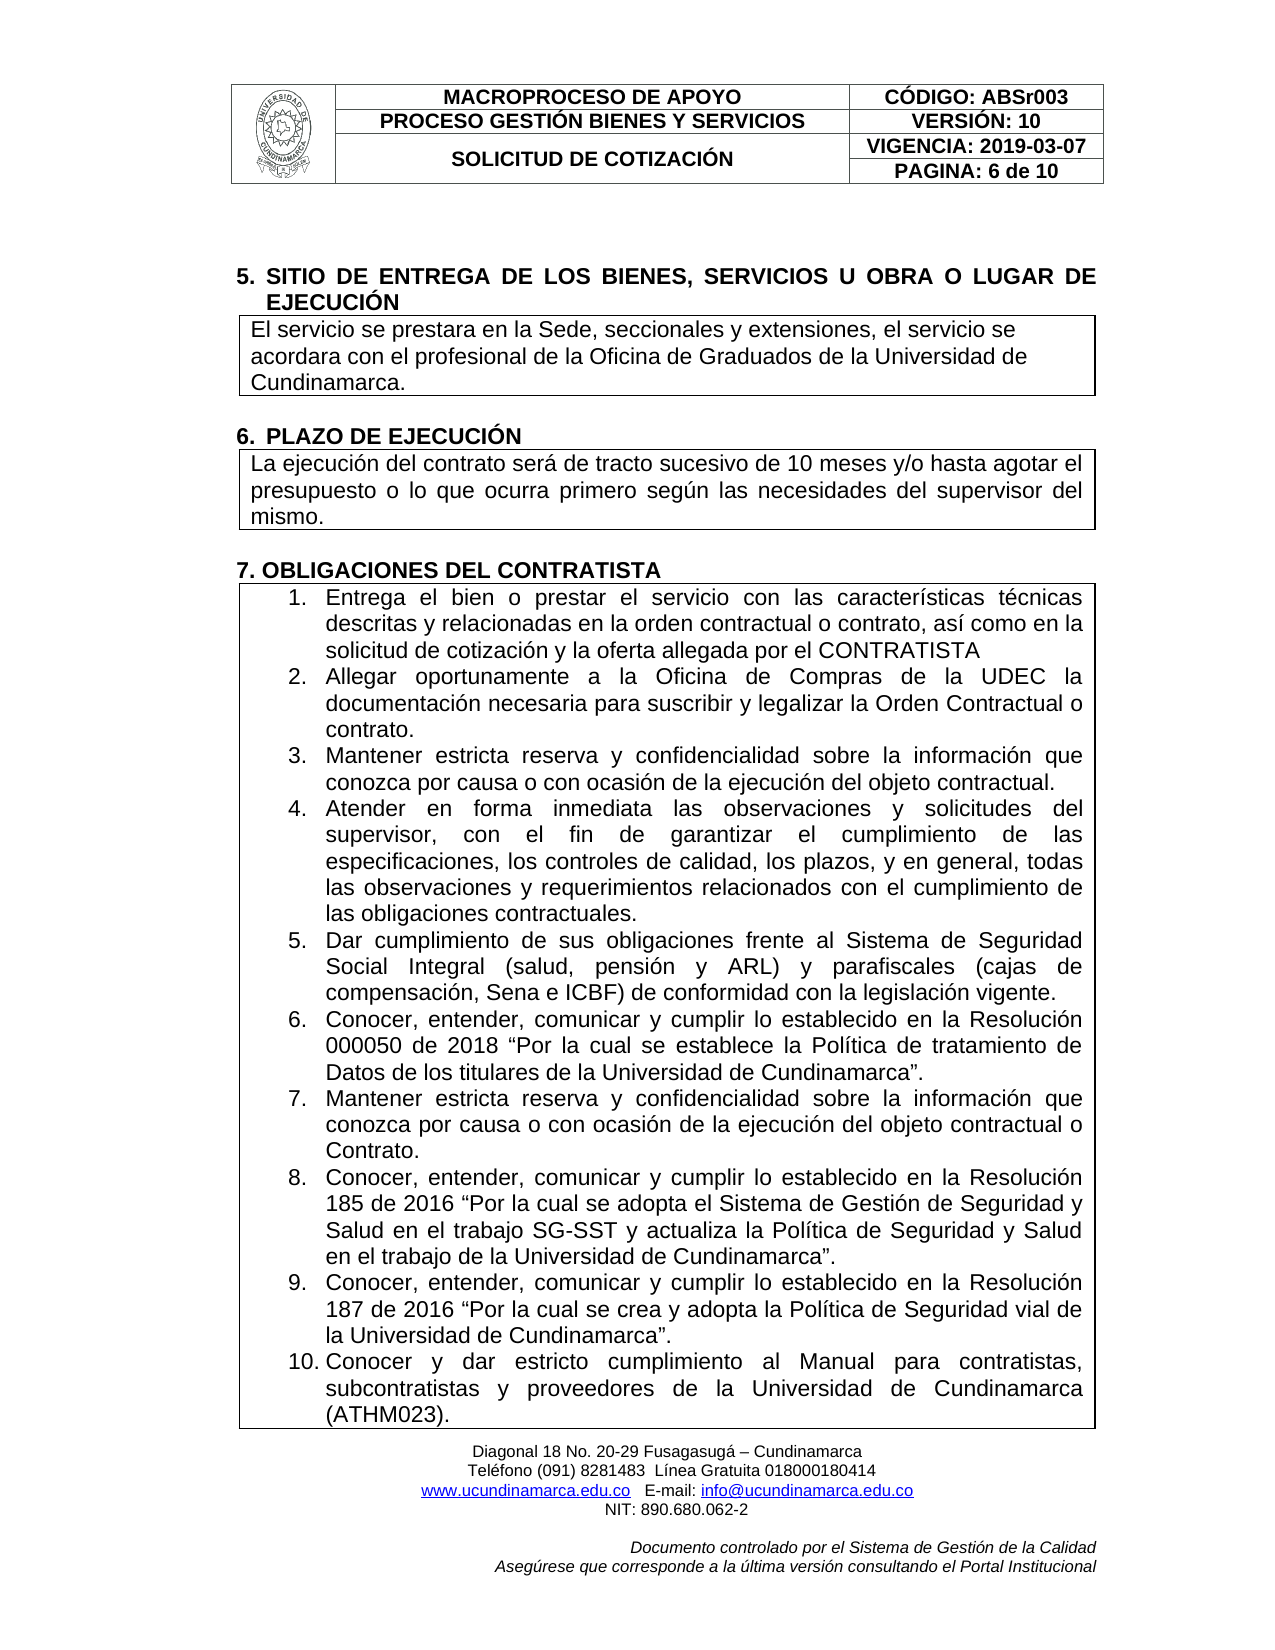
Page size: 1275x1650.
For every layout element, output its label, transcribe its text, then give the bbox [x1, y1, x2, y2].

table_header La ejecución del contrato será de tracto sucesivo de 10 meses y/o hasta agotar el presupuesto o lo que ocurra primero según las necesidades del supervisor del mismo. [240, 450, 1094, 529]
list SITIO DE ENTREGA DE LOS BIENES, SERVICIOS U OBRA O LUGAR DE EJECUCIÓN [236, 263, 1098, 315]
text 7. OBLIGACIONES DEL CONTRATISTA [236, 557, 1098, 583]
picture [253, 89, 313, 179]
list PLAZO DE EJECUCIÓN [236, 423, 1098, 449]
table_header El servicio se prestara en la Sede, seccionales y extensiones, el servicio se acordara con el profesional de la Oficina de Graduados de la Universidad de Cundinamarca. [240, 316, 1094, 395]
